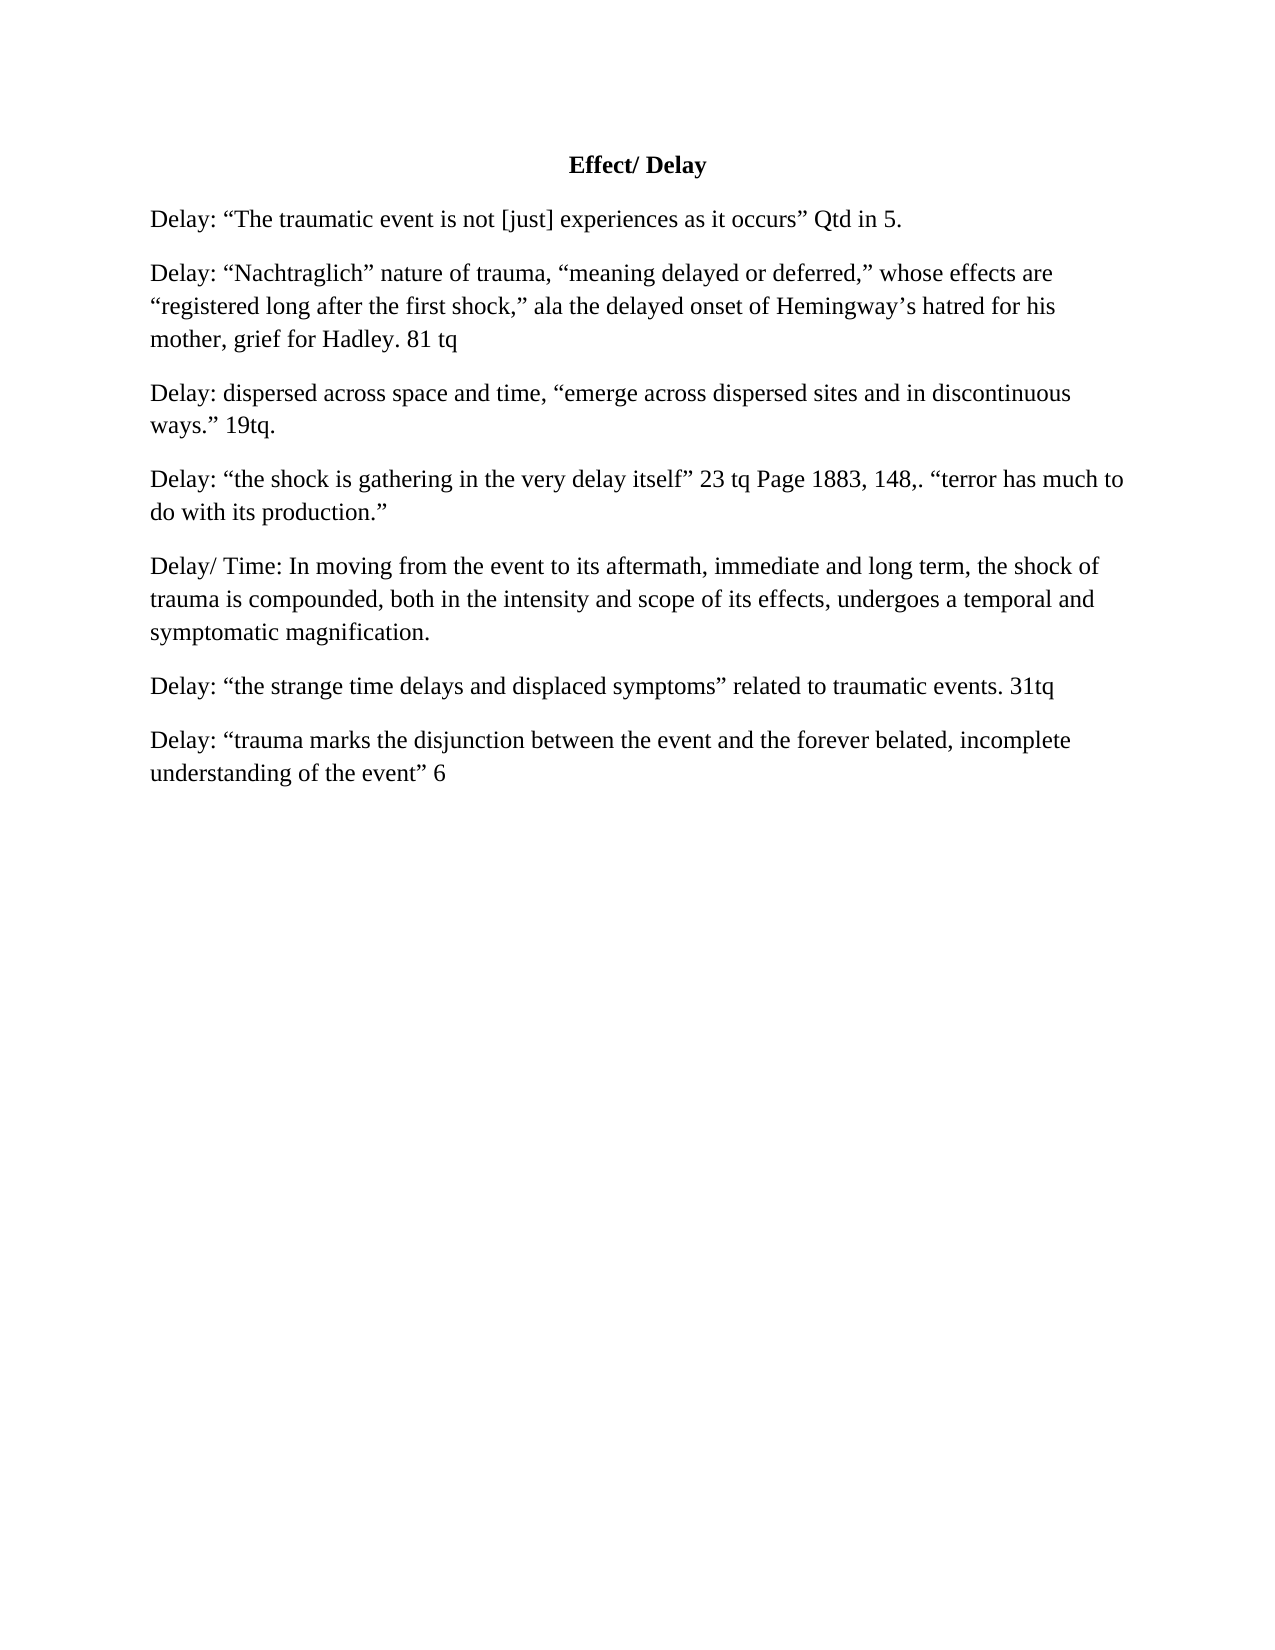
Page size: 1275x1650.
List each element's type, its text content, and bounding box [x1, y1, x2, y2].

text Delay: “trauma marks the disjunction between the event and the forever belated, incomplete understanding of the event” 6 [150, 725, 1125, 787]
text Delay: “Nachtraglich” nature of trauma, “meaning delayed or deferred,” whose effects are “registered long after the first shock,” ala the delayed onset of Hemingway’s hatred for his mother, grief for Hadley. 81 tq [150, 258, 1125, 352]
text Delay: dispersed across space and time, “emerge across dispersed sites and in discontinuous ways.” 19tq. [150, 378, 1125, 439]
text Delay/ Time: In moving from the event to its aftermath, immediate and long term, the shock of trauma is compounded, both in the intensity and scope of its effects, undergoes a temporal and symptomatic magnification. [150, 551, 1125, 646]
text Effect/ Delay [150, 150, 1125, 179]
text Delay: “the strange time delays and displaced symptoms” related to traumatic events. 31tq [150, 671, 1125, 700]
text Delay: “The traumatic event is not [just] experiences as it occurs” Qtd in 5. [150, 204, 1125, 233]
text Delay: “the shock is gathering in the very delay itself” 23 tq Page 1883, 148,. “terror has much to do with its production.” [150, 464, 1125, 526]
